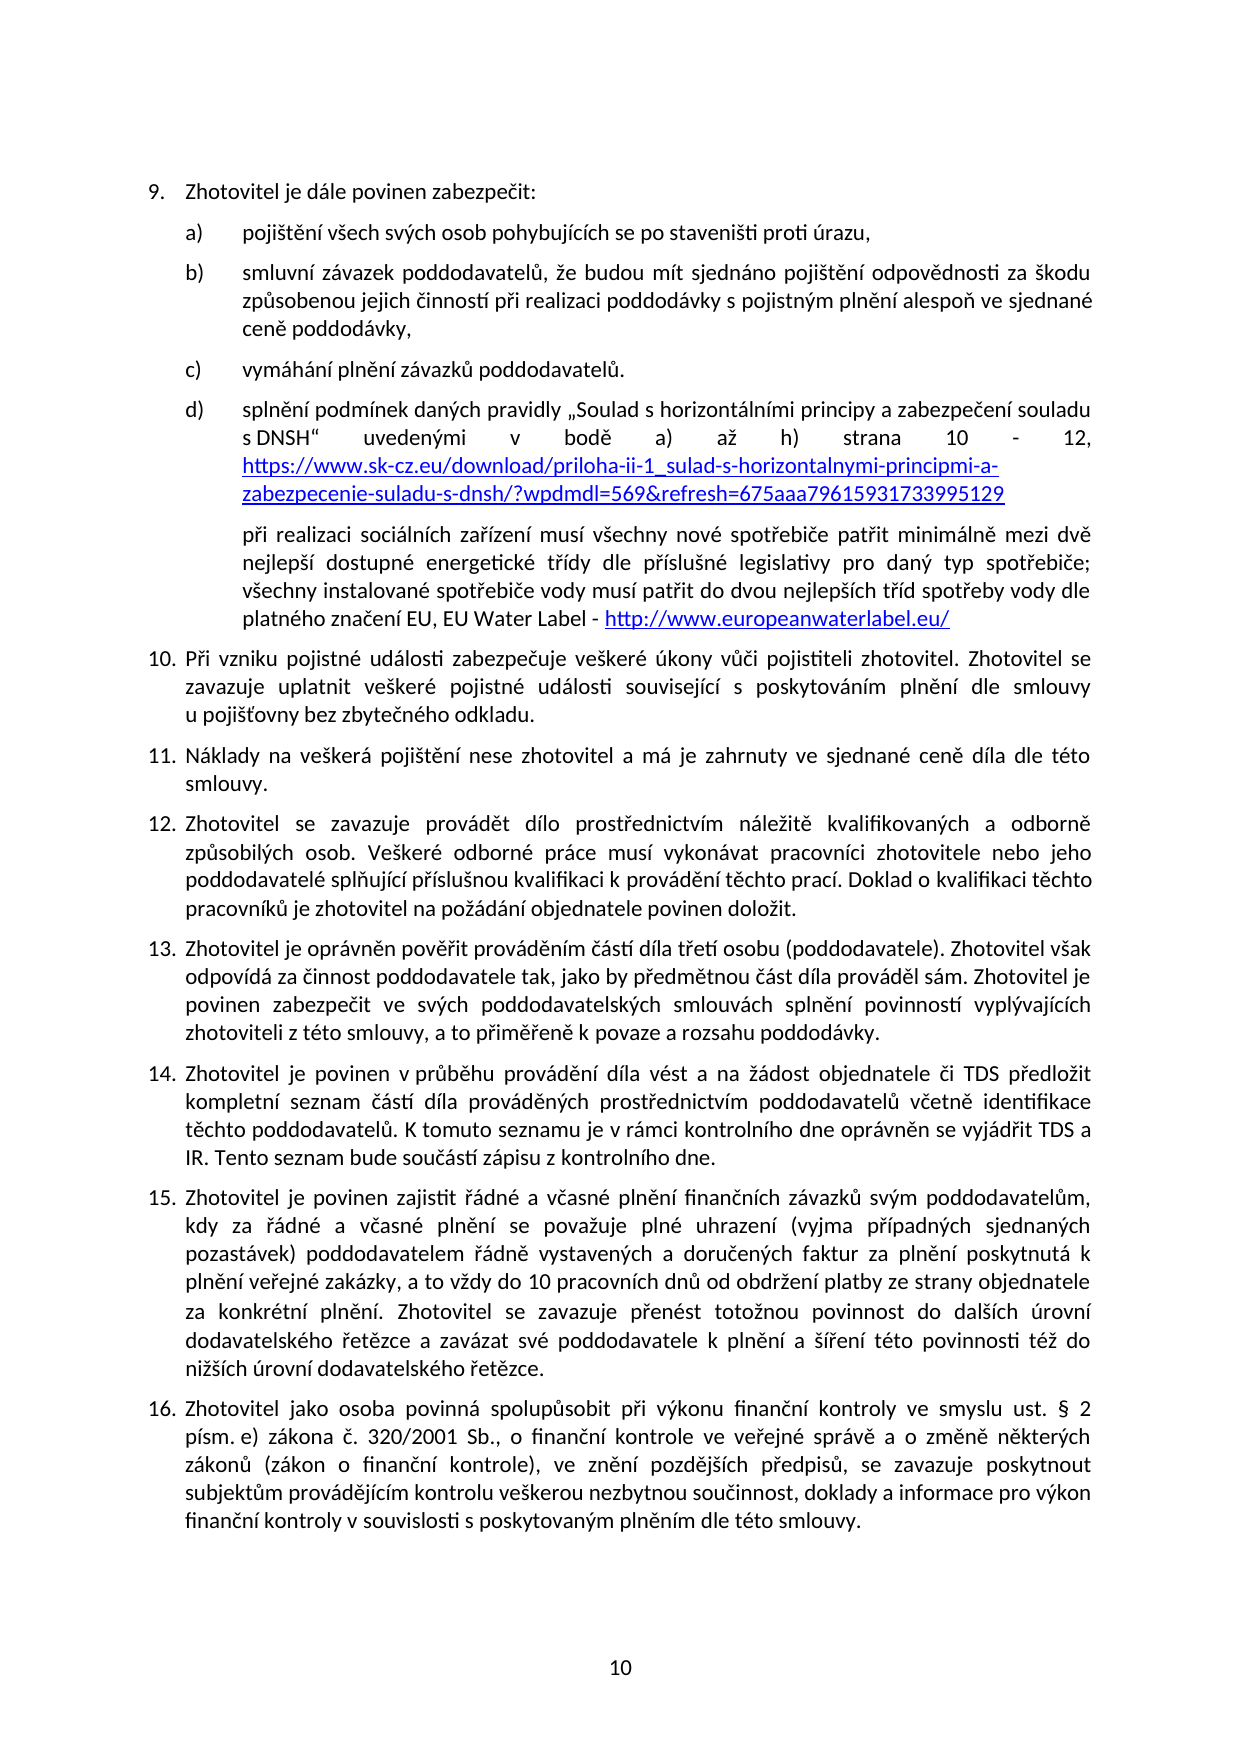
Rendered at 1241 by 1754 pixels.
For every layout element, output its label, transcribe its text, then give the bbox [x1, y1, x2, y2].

list vymáhání plnění závazků poddodavatelů. [185, 355, 1093, 383]
list Zhotovitel je dále povinen zabezpečit: [148, 177, 1093, 205]
text při realizaci sociálních zařízení musí všechny nové spotřebiče patřit minimálně mezi dvě nejlepší dostupné energetické třídy dle příslušné legislativy pro daný typ spotřebiče; všechny instalované spotřebiče vody musí patřit do dvou nejlepších tříd spotřeby vody dle platného značení EU, EU Water Label - http://www.europeanwaterlabel.eu/ [242, 520, 1093, 632]
list Zhotovitel jako osoba povinná spolupůsobit při výkonu finanční kontroly ve smyslu ust. § 2 písm. e) zákona č. 320/2001 Sb., o finanční kontrole ve veřejné správě a o změně některých zákonů (zákon o finanční kontrole), ve znění pozdějších předpisů, se zavazuje poskytnout subjektům provádějícím kontrolu veškerou nezbytnou součinnost, doklady a informace pro výkon finanční kontroly v souvislosti s poskytovaným plněním dle této smlouvy. [148, 1394, 1093, 1534]
list Zhotovitel je povinen zajistit řádné a včasné plnění finančních závazků svým poddodavatelům, kdy za řádné a včasné plnění se považuje plné uhrazení (vyjma případných sjednaných pozastávek) poddodavatelem řádně vystavených a doručených faktur za plnění poskytnutá k plnění veřejné zakázky, a to vždy do 10 pracovních dnů od obdržení platby ze strany objednatele za konkrétní plnění. Zhotovitel se zavazuje přenést totožnou povinnost do dalších úrovní dodavatelského řetězce a zavázat své poddodavatele k plnění a šíření této povinnosti též do nižších úrovní dodavatelského řetězce. [148, 1183, 1093, 1382]
list Zhotovitel je povinen v průběhu provádění díla vést a na žádost objednatele či TDS předložit kompletní seznam částí díla prováděných prostřednictvím poddodavatelů včetně identifikace těchto poddodavatelů. K tomuto seznamu je v rámci kontrolního dne oprávněn se vyjádřit TDS a IR. Tento seznam bude součástí zápisu z kontrolního dne. [148, 1059, 1093, 1171]
list splnění podmínek daných pravidly „Soulad s horizontálními principy a zabezpečení souladu s DNSH“ uvedenými v bodě a) až h) strana 10 - 12, https://www.sk-cz.eu/download/priloha-ii-1_sulad-s-horizontalnymi-principmi-a-zabezpecenie-suladu-s-dnsh/?wpdmdl=569&refresh=675aaa79615931733995129 [185, 395, 1093, 507]
list Náklady na veškerá pojištění nese zhotovitel a má je zahrnuty ve sjednané ceně díla dle této smlouvy. [148, 741, 1093, 797]
list smluvní závazek poddodavatelů, že budou mít sjednáno pojištění odpovědnosti za škodu způsobenou jejich činností při realizaci poddodávky s pojistným plnění alespoň ve sjednané ceně poddodávky, [185, 258, 1093, 342]
list pojištění všech svých osob pohybujících se po staveništi proti úrazu, [185, 218, 1093, 246]
list Zhotovitel se zavazuje provádět dílo prostřednictvím náležitě kvalifikovaných a odborně způsobilých osob. Veškeré odborné práce musí vykonávat pracovníci zhotovitele nebo jeho poddodavatelé splňující příslušnou kvalifikaci k provádění těchto prací. Doklad o kvalifikaci těchto pracovníků je zhotovitel na požádání objednatele povinen doložit. [148, 809, 1093, 922]
list Zhotovitel je oprávněn pověřit prováděním částí díla třetí osobu (poddodavatele). Zhotovitel však odpovídá za činnost poddodavatele tak, jako by předmětnou část díla prováděl sám. Zhotovitel je povinen zabezpečit ve svých poddodavatelských smlouvách splnění povinností vyplývajících zhotoviteli z této smlouvy, a to přiměřeně k povaze a rozsahu poddodávky. [148, 934, 1093, 1046]
list Při vzniku pojistné události zabezpečuje veškeré úkony vůči pojistiteli zhotovitel. Zhotovitel se zavazuje uplatnit veškeré pojistné události související s poskytováním plnění dle smlouvy u pojišťovny bez zbytečného odkladu. [148, 644, 1093, 728]
